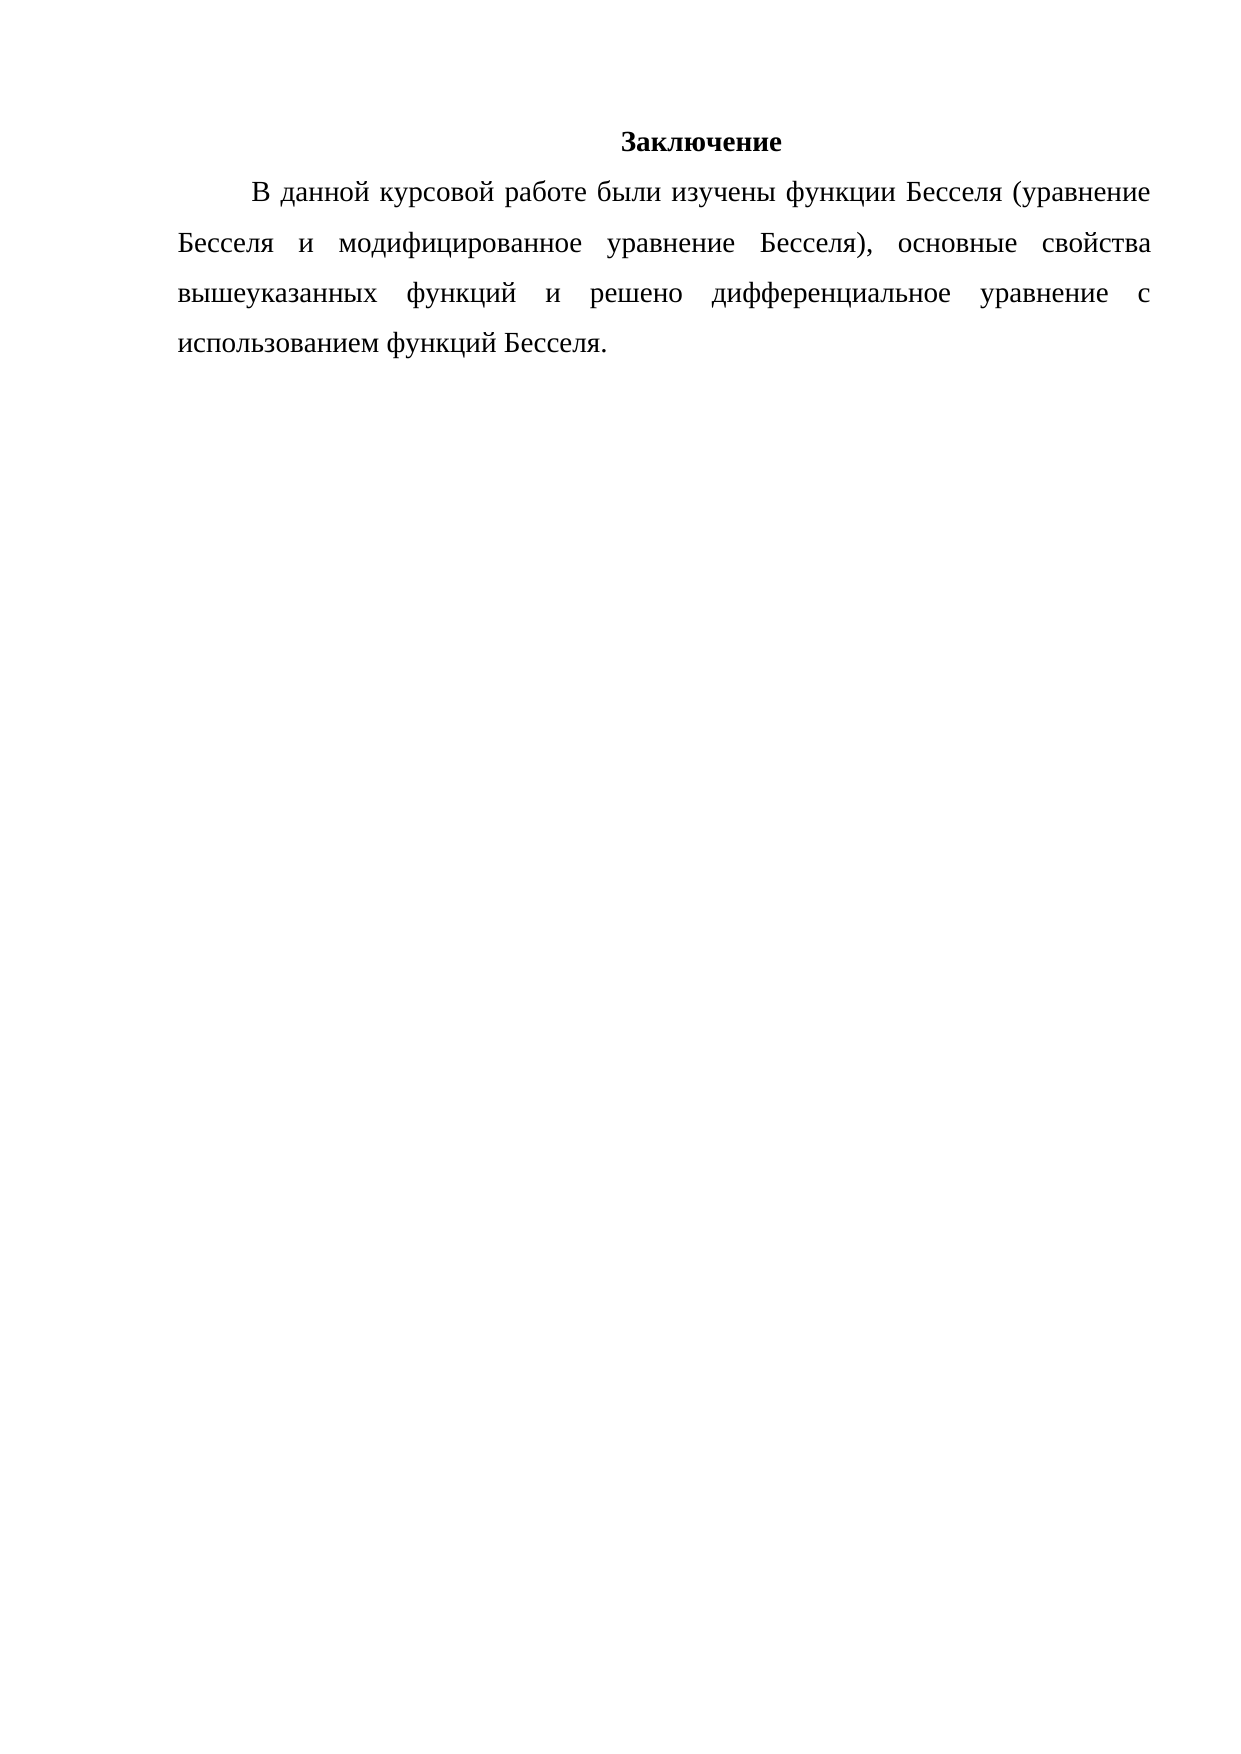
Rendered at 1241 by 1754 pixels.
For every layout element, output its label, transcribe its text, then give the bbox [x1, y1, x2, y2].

text В данной курсовой работе были изучены функции Бесселя (уравнение Бесселя и модифицированное уравнение Бесселя), основные свойства вышеуказанных функций и решено дифференциальное уравнение с использованием функций Бесселя. [177, 174, 1152, 359]
text Заключение [177, 124, 1152, 158]
